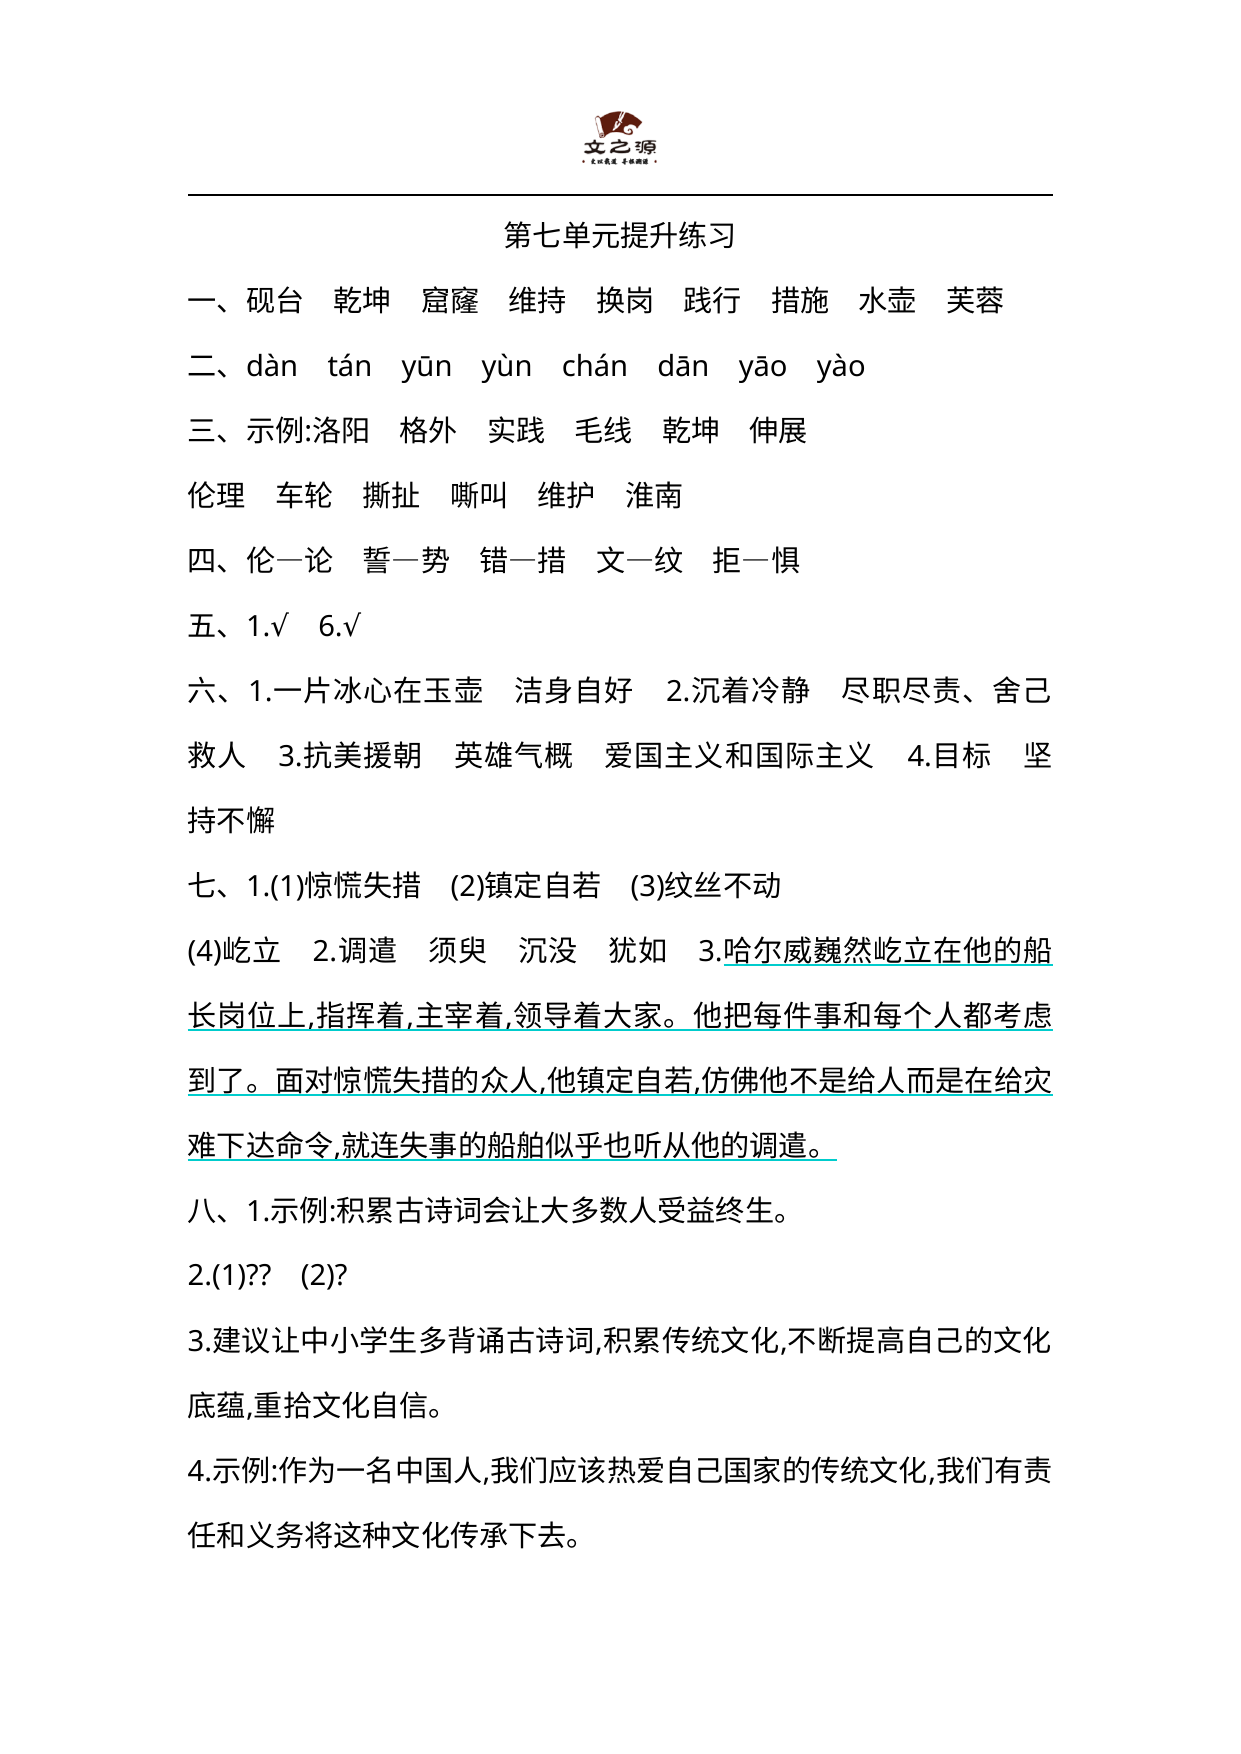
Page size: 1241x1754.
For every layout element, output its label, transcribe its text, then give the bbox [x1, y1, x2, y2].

text 四、伦—论 誓—势 错—措 文—纹 拒—惧 [187, 526, 1053, 591]
text (4)屹立 2.调遣 须臾 沉没 犹如 3.哈尔威巍然屹立在他的船长岗位上,指挥着,主宰着,领导着大家。他把每件事和每个人都考虑到了。面对惊慌失措的众人,他镇定自若,仿佛他不是给人而是在给灾难下达命令,就连失事的船舶似乎也听从他的调遣。 [187, 916, 1053, 1029]
text 第七单元提升练习 [187, 201, 1053, 266]
text (4)屹立 2.调遣 须臾 沉没 犹如 3.哈尔威巍然屹立在他的船长岗位上,指挥着,主宰着,领导着大家。他把每件事和每个人都考虑到了。面对惊慌失措的众人,他镇定自若,仿佛他不是给人而是在给灾难下达命令,就连失事的船舶似乎也听从他的调遣。 [187, 1095, 1053, 1176]
text 八、1.示例:积累古诗词会让大多数人受益终生。 [187, 1176, 1053, 1241]
text 2.(1)?? (2)? [187, 1241, 1053, 1306]
text 五、1.√ 6.√ [187, 591, 1053, 656]
text 一、砚台 乾坤 窟窿 维持 换岗 践行 措施 水壶 芙蓉 [187, 266, 1053, 331]
text 三、示例:洛阳 格外 实践 毛线 乾坤 伸展 [187, 396, 1053, 461]
text (4)屹立 2.调遣 须臾 沉没 犹如 3.哈尔威巍然屹立在他的船长岗位上,指挥着,主宰着,领导着大家。他把每件事和每个人都考虑到了。面对惊慌失措的众人,他镇定自若,仿佛他不是给人而是在给灾难下达命令,就连失事的船舶似乎也听从他的调遣。 [187, 1030, 1053, 1094]
text 七、1.(1)惊慌失措 (2)镇定自若 (3)纹丝不动 [187, 851, 1053, 916]
text 3.建议让中小学生多背诵古诗词,积累传统文化,不断提高自己的文化底蕴,重拾文化自信。 [187, 1306, 1053, 1436]
picture [543, 88, 698, 193]
text 二、dàn tán yūn yùn chán dān yāo yào [187, 331, 1053, 396]
text 伦理 车轮 撕扯 嘶叫 维护 淮南 [187, 461, 1053, 526]
text 六、1.一片冰心在玉壶 洁身自好 2.沉着冷静 尽职尽责、舍己救人 3.抗美援朝 英雄气概 爱国主义和国际主义 4.目标 坚持不懈 [187, 656, 1053, 851]
text 4.示例:作为一名中国人,我们应该热爱自己国家的传统文化,我们有责任和义务将这种文化传承下去。 [187, 1436, 1053, 1566]
